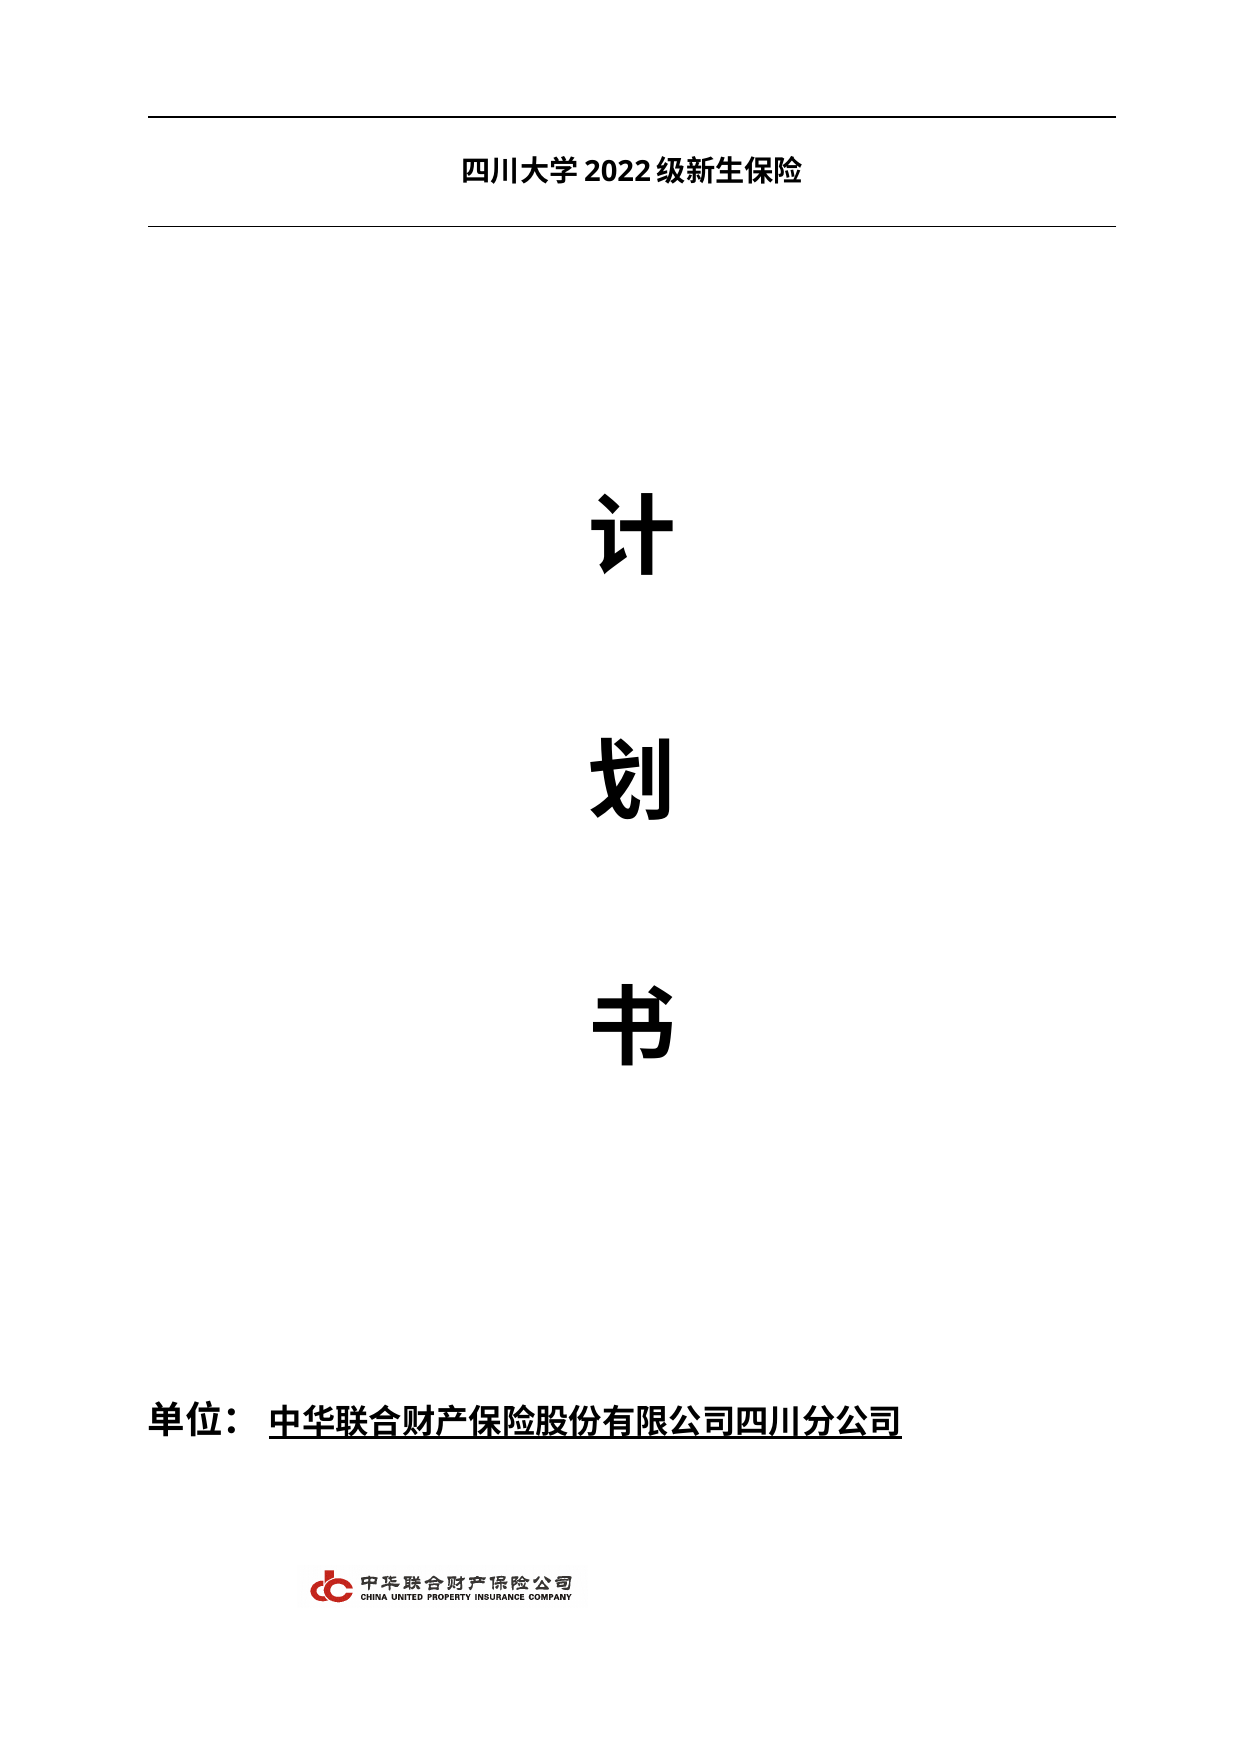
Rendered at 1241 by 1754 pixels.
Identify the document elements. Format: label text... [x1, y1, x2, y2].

picture [297, 1565, 588, 1608]
text 计 [148, 466, 1116, 592]
text 书 [148, 957, 1116, 1084]
text 划 [148, 711, 1116, 838]
text 单位： 中华联合财产保险股份有限公司四川分公司 [148, 1390, 1116, 1444]
